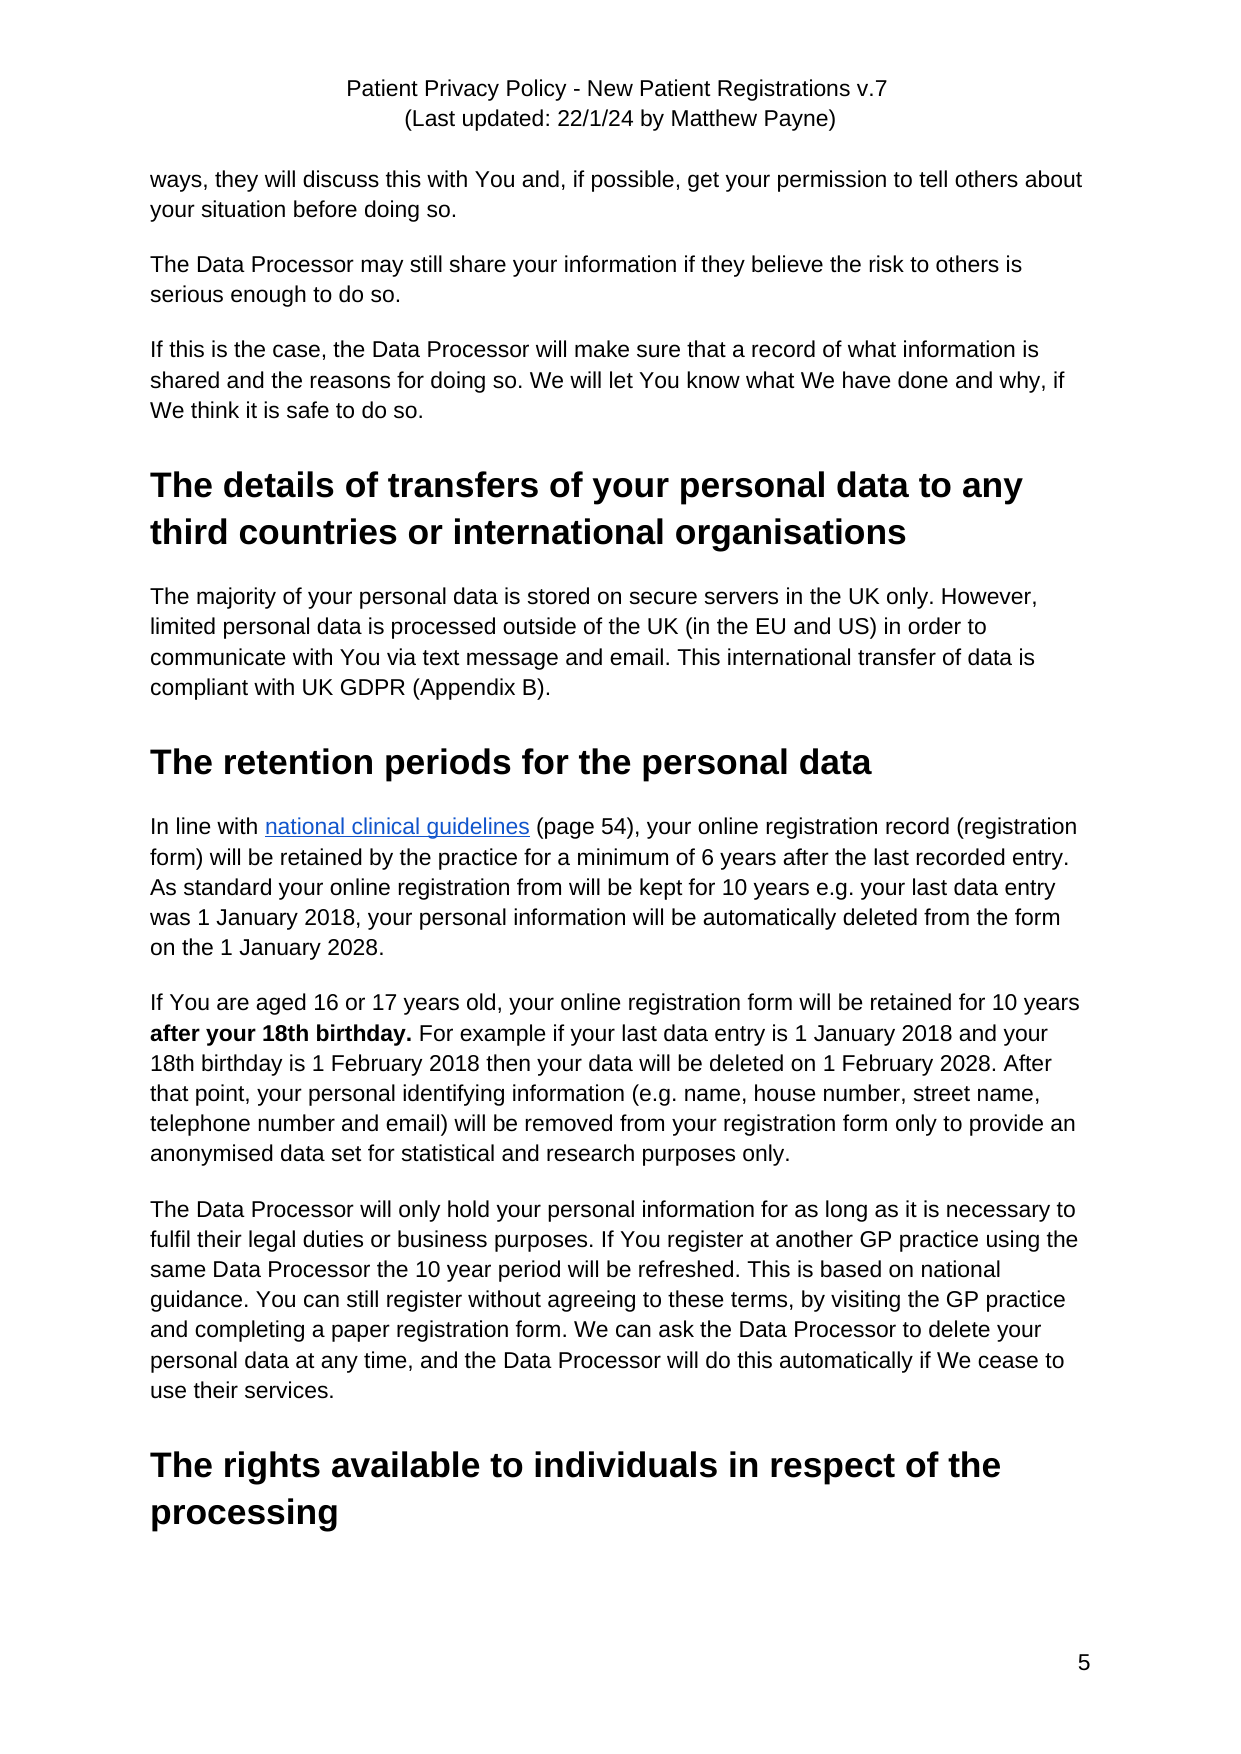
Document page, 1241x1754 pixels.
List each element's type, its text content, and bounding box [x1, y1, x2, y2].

text If You are aged 16 or 17 years old, your online registration form will be retained for 10 years after your 18th birthday. For example if your last data entry is 1 January 2018 and your 18th birthday is 1 February 2018 then your data will be deleted on 1 February 2028. After that point, your personal identifying information (e.g. name, house number, street name, telephone number and email) will be removed from your registration form only to provide an anonymised data set for statistical and research purposes only. [150, 989, 1090, 1167]
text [150, 166, 1090, 222]
subtitle The rights available to individuals in respect of the processing [150, 1444, 1090, 1532]
text The majority of your personal data is stored on secure servers in the UK only. However, limited personal data is processed outside of the UK (in the EU and US) in order to communicate with You via text message and email. This international transfer of data is compliant with UK GDPR (Appendix B). [150, 583, 1090, 700]
subtitle The details of transfers of your personal data to any third countries or international organisations [150, 464, 1090, 552]
text The Data Processor will only hold your personal information for as long as it is necessary to fulfil their legal duties or business purposes. If You register at another GP practice using the same Data Processor the 10 year period will be refreshed. This is based on national guidance. You can still register without agreeing to these terms, by visiting the GP practice and completing a paper registration form. We can ask the Data Processor to delete your personal data at any time, and the Data Processor will do this automatically if We cease to use their services. [150, 1196, 1090, 1403]
text In line with national clinical guidelines (page 54), your online registration record (registration form) will be retained by the practice for a minimum of 6 years after the last recorded entry. As standard your online registration from will be kept for 10 years e.g. your last data entry was 1 January 2018, your personal information will be automatically deleted from the form on the 1 January 2028. [150, 813, 1090, 960]
text The Data Processor may still share your information if they believe the risk to others is serious enough to do so. [150, 251, 1090, 308]
subtitle The retention periods for the personal data [150, 741, 1090, 782]
text If this is the case, the Data Processor will make sure that a record of what information is shared and the reasons for doing so. We will let You know what We have done and why, if We think it is safe to do so. [150, 336, 1090, 423]
